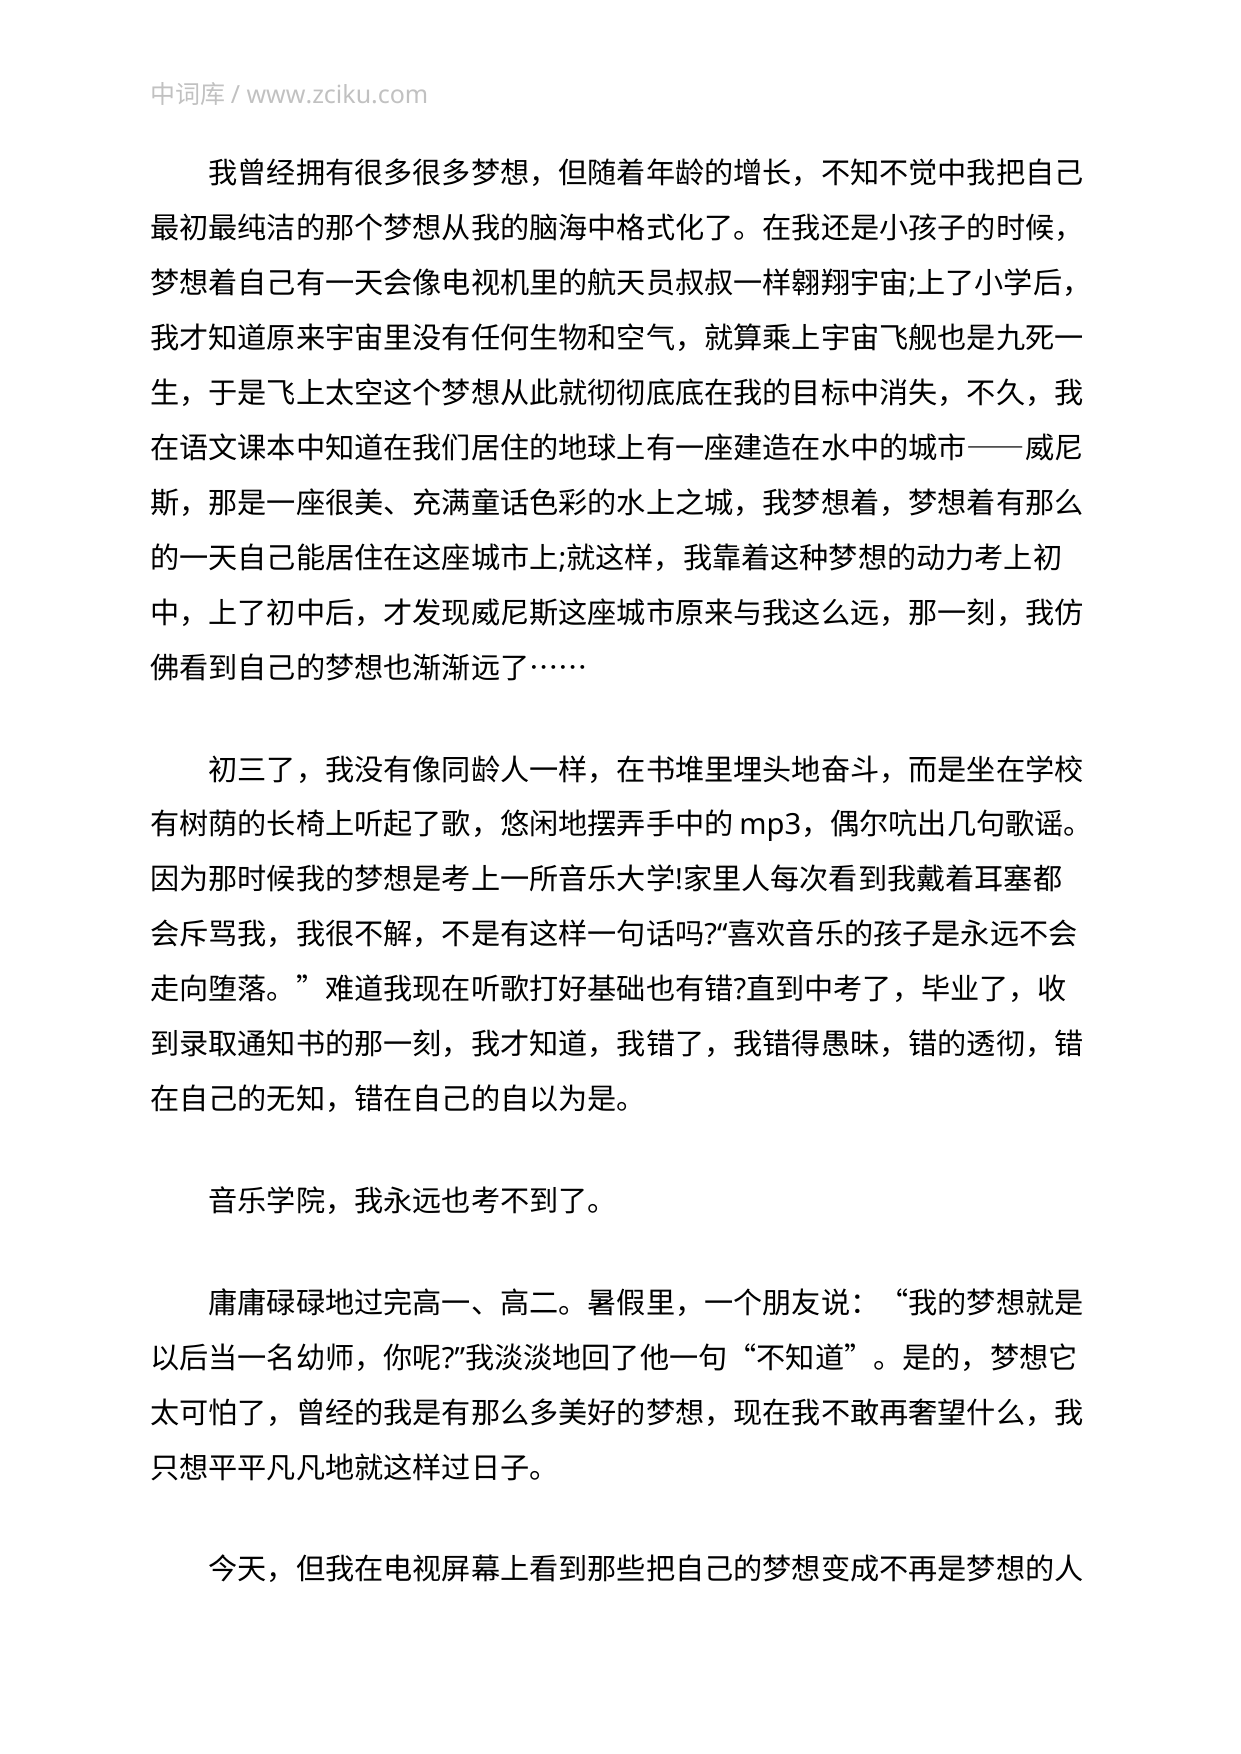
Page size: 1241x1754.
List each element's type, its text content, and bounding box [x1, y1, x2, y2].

text 初三了，我没有像同龄人一样，在书堆里埋头地奋斗，而是坐在学校有树荫的长椅上听起了歌，悠闲地摆弄手中的mp3，偶尔吭出几句歌谣。因为那时候我的梦想是考上一所音乐大学!家里人每次看到我戴着耳塞都会斥骂我，我很不解，不是有这样一句话吗?“喜欢音乐的孩子是永远不会走向堕落。”难道我现在听歌打好基础也有错?直到中考了，毕业了，收到录取通知书的那一刻，我才知道，我错了，我错得愚昧，错的透彻，错在自己的无知，错在自己的自以为是。 [150, 746, 1090, 1118]
text 我曾经拥有很多很多梦想，但随着年龄的增长，不知不觉中我把自己最初最纯洁的那个梦想从我的脑海中格式化了。在我还是小孩子的时候，梦想着自己有一天会像电视机里的航天员叔叔一样翱翔宇宙;上了小学后，我才知道原来宇宙里没有任何生物和空气，就算乘上宇宙飞舰也是九死一生，于是飞上太空这个梦想从此就彻彻底底在我的目标中消失，不久，我在语文课本中知道在我们居住的地球上有一座建造在水中的城市——威尼斯，那是一座很美、充满童话色彩的水上之城，我梦想着，梦想着有那么的一天自己能居住在这座城市上;就这样，我靠着这种梦想的动力考上初中，上了初中后，才发现威尼斯这座城市原来与我这么远，那一刻，我仿佛看到自己的梦想也渐渐远了…… [150, 150, 1090, 687]
text 音乐学院，我永远也考不到了。 [150, 1178, 1090, 1220]
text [150, 1546, 1090, 1588]
text 庸庸碌碌地过完高一、高二。暑假里，一个朋友说：“我的梦想就是以后当一名幼师，你呢?”我淡淡地回了他一句“不知道”。是的，梦想它太可怕了，曾经的我是有那么多美好的梦想，现在我不敢再奢望什么，我只想平平凡凡地就这样过日子。 [150, 1279, 1090, 1486]
